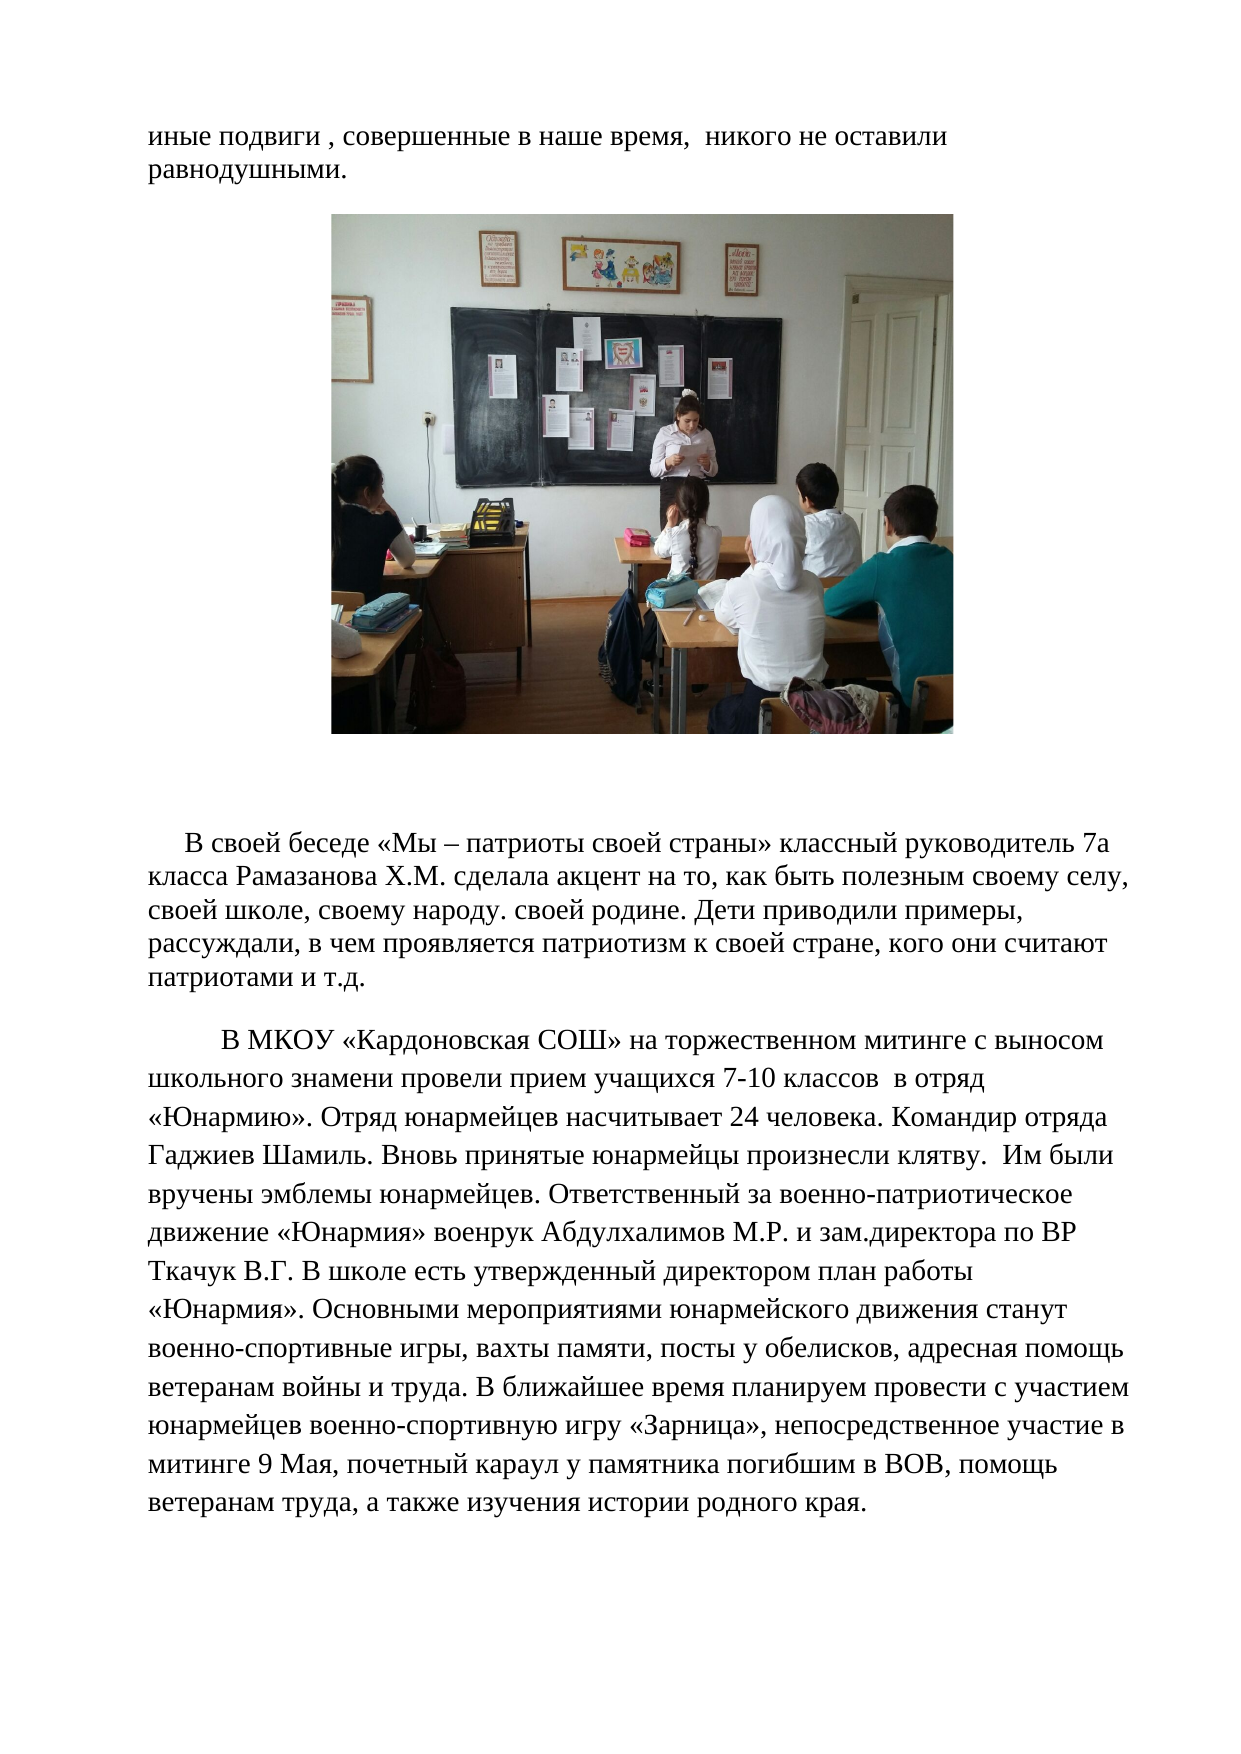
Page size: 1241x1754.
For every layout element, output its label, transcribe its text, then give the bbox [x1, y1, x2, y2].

picture [331, 214, 954, 734]
text В МКОУ «Кардоновская СОШ» на торжественном митинге с выносом школьного знамени провели прием учащихся 7-10 классов в отряд «Юнармию». Отряд юнармейцев насчитывает 24 человека. Командир отряда Гаджиев Шамиль. Вновь принятые юнармейцы произнесли клятву. Им были вручены эмблемы юнармейцев. Ответственный за военно-патриотическое движение «Юнармия» военрук Абдулхалимов М.Р. и зам.директора по ВР Ткачук В.Г. В школе есть утвержденный директором план работы «Юнармия». Основными мероприятиями юнармейского движения станут военно-спортивные игры, вахты памяти, посты у обелисков, адресная помощь ветеранам войны и труда. В ближайшее время планируем провести с участием юнармейцев военно-спортивную игру «Зарница», непосредственное участие в митинге 9 Мая, почетный караул у памятника погибшим в ВОВ, помощь ветеранам труда, а также изучения истории родного края. [148, 1022, 1137, 1518]
text В своей беседе «Мы – патриоты своей страны» классный руководитель 7а класса Рамазанова Х.М. сделала акцент на то, как быть полезным своему селу, своей школе, своему народу. своей родине. Дети приводили примеры, рассуждали, в чем проявляется патриотизм к своей стране, кого они считают патриотами и т.д. [148, 825, 1137, 993]
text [148, 118, 1137, 185]
